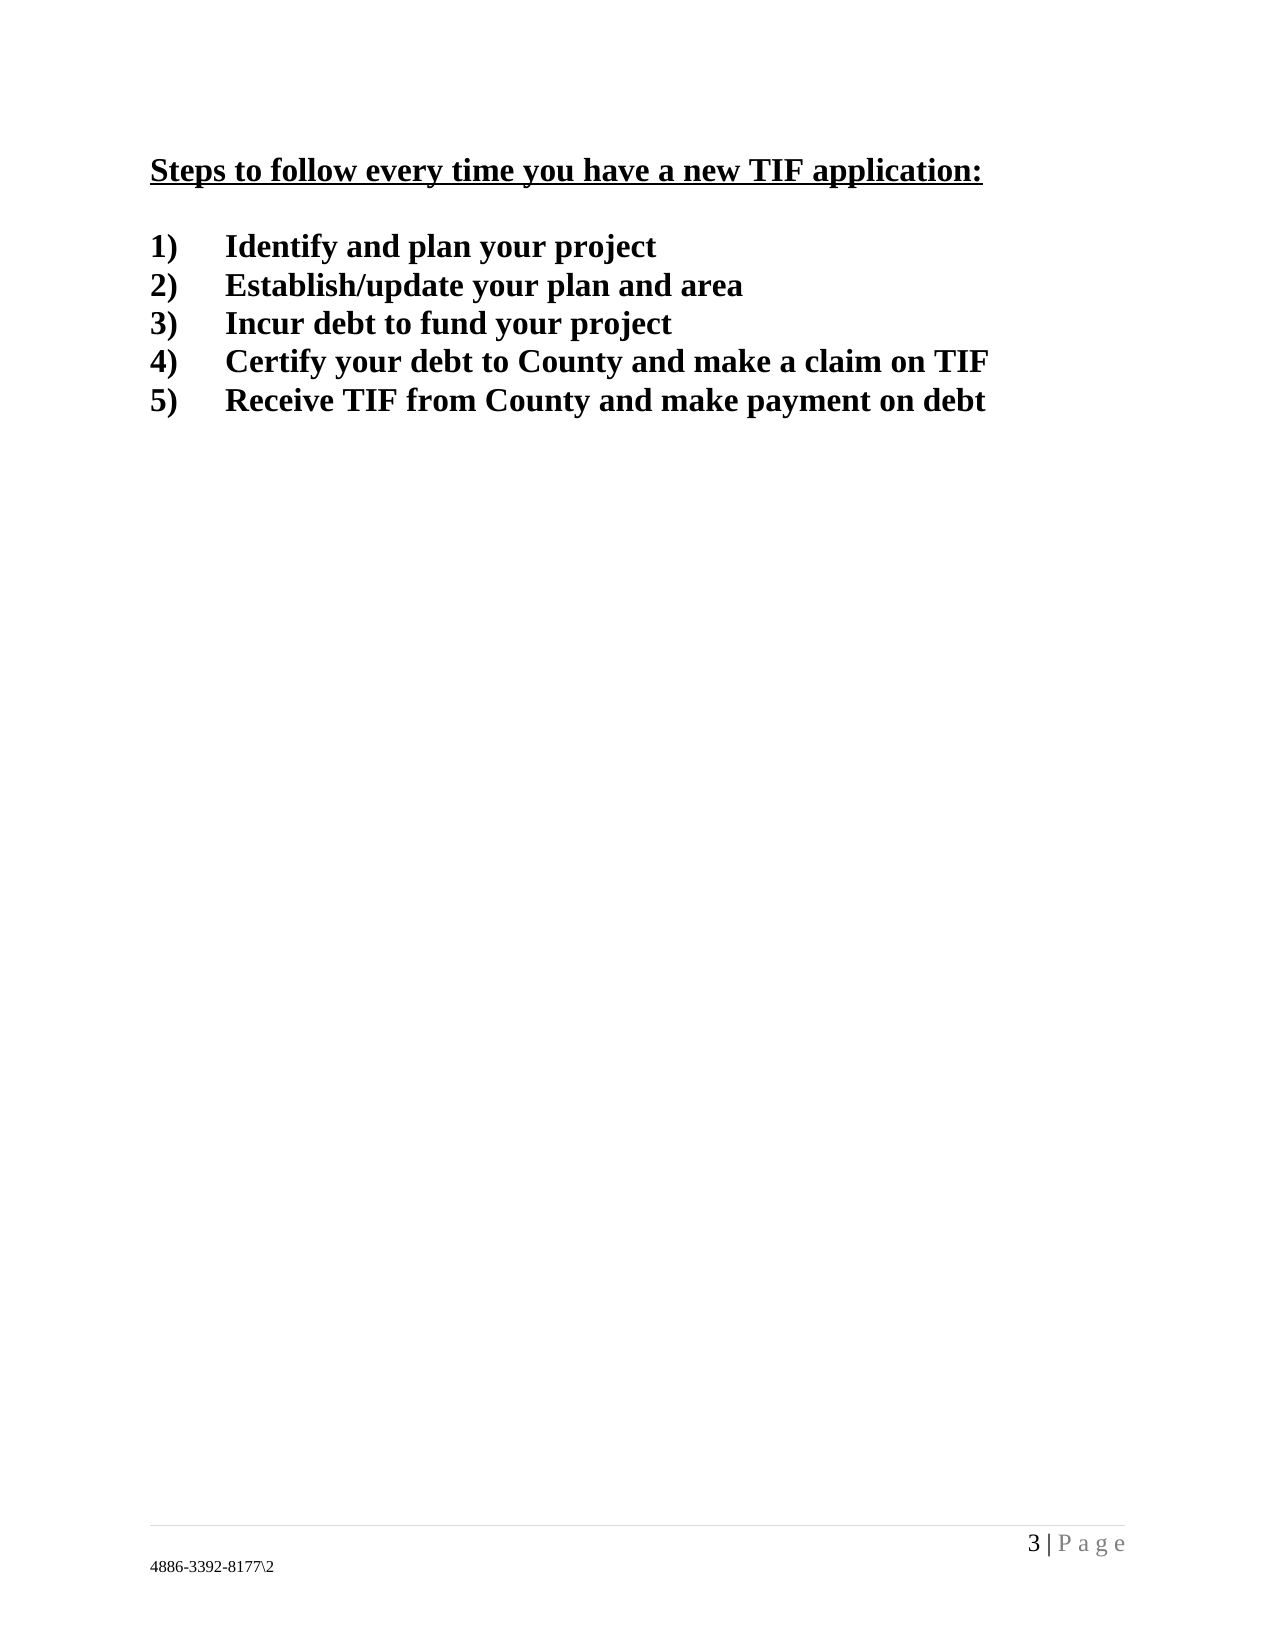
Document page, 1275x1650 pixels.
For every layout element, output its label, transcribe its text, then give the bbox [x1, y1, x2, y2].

text 4) Certify your debt to County and make a claim on TIF [150, 342, 1125, 380]
text 3) Incur debt to fund your project [150, 303, 1125, 342]
text 1) Identify and plan your project [150, 227, 1125, 265]
text 5) Receive TIF from County and make payment on debt [150, 380, 1125, 418]
text 2) Establish/update your plan and area [150, 265, 1125, 303]
text Steps to follow every time you have a new TIF application: [150, 150, 1125, 188]
